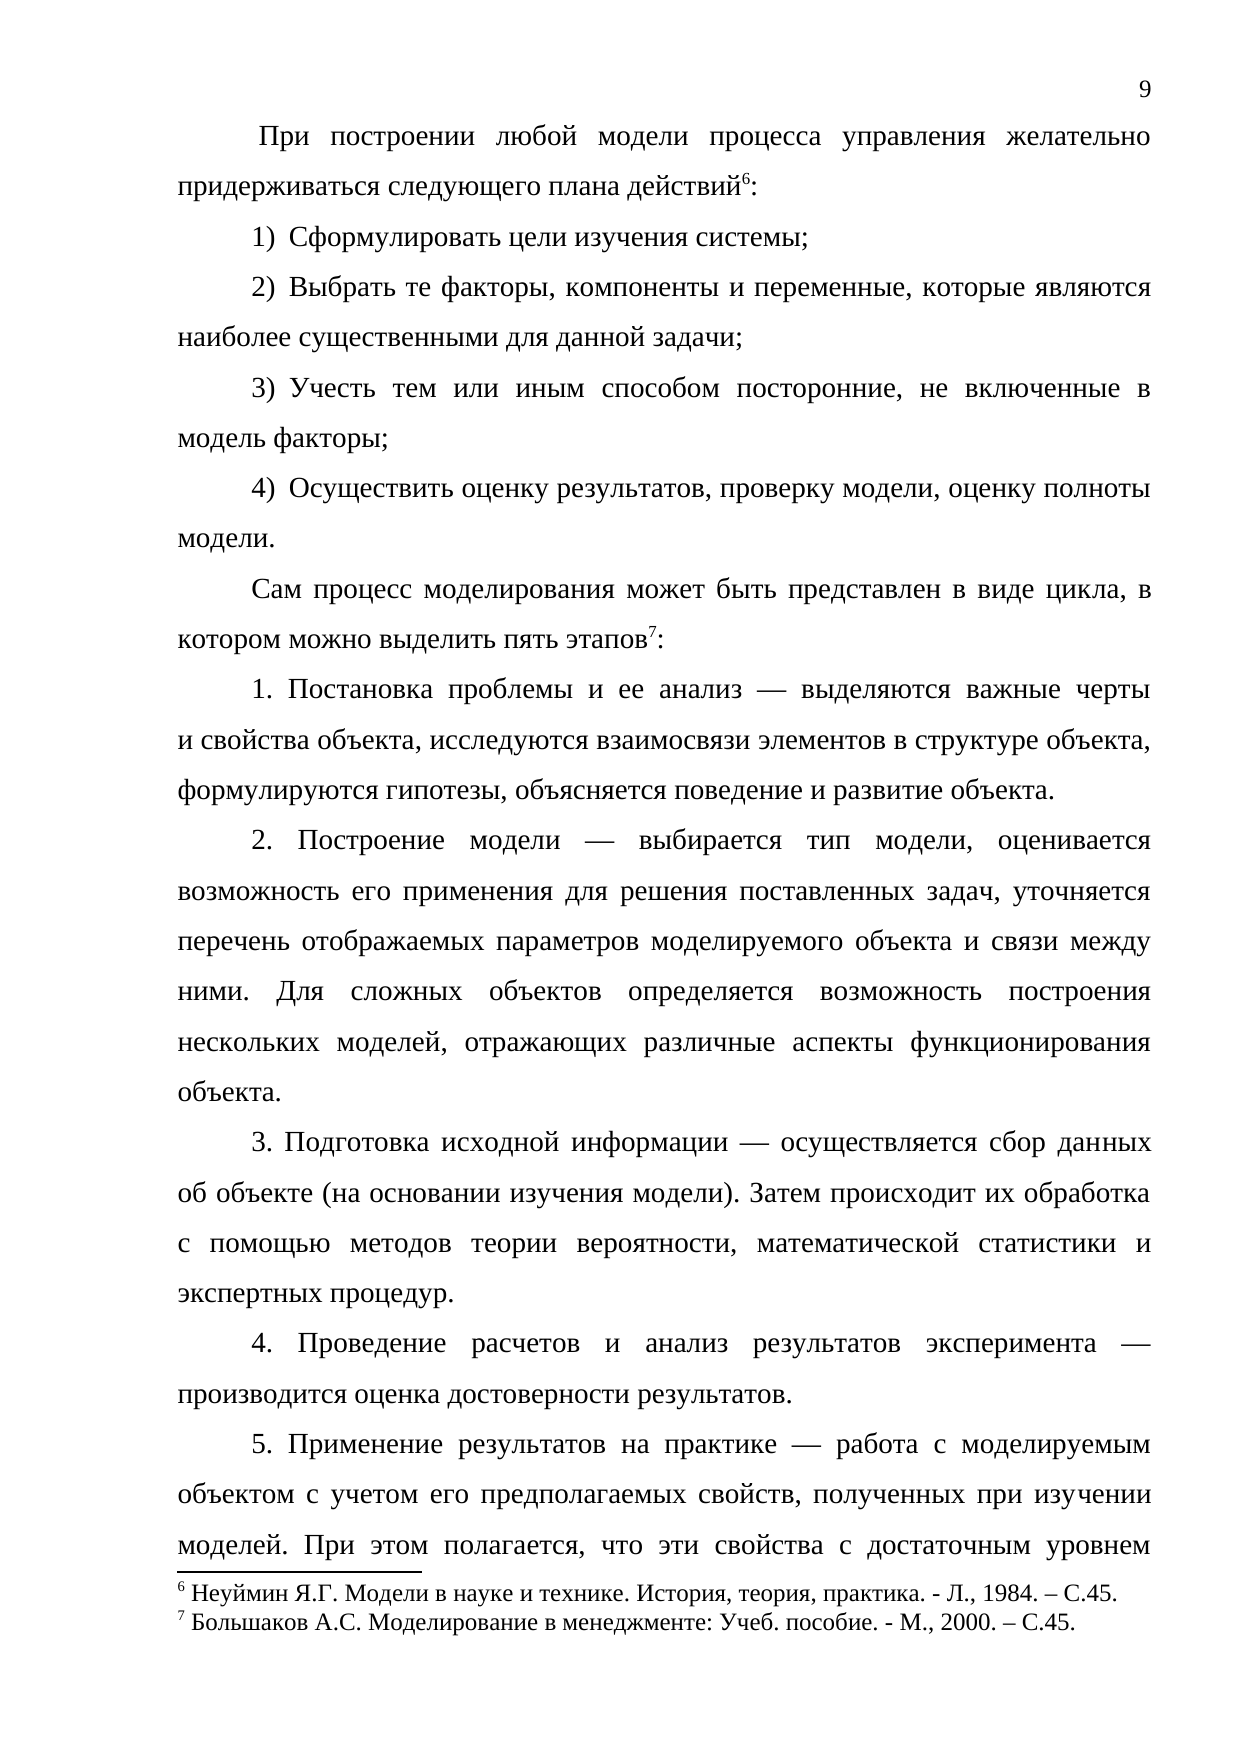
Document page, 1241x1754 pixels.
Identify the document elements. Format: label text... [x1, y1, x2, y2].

text 3. Подготовка исходной информации — осуществляется сбор данных об объекте (на основании изучения модели). Затем происходит их обработка с помощью методов теории вероятности, математической статистики и экспертных процедур. [177, 1124, 1152, 1309]
text При построении любой модели процесса управления желательно придерживаться следующего плана действий: [177, 118, 1152, 202]
text 1. Постановка проблемы и ее анализ — выделяются важные черты и свойства объекта, исследуются взаимосвязи элементов в структуре объекта, формулируются гипотезы, объясняется поведение и развитие объекта. [177, 672, 1152, 806]
text 2. Построение модели — выбирается тип модели, оценивается возможность его применения для решения поставленных задач, уточняется перечень отображаемых параметров моделируемого объекта и связи между ними. Для сложных объектов определяется возможность построения нескольких моделей, отражающих различные аспекты функционирования объекта. [177, 822, 1152, 1108]
list Осуществить оценку результатов, проверку модели, оценку полноты модели. [177, 470, 1152, 554]
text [177, 1426, 1152, 1560]
text 4. Проведение расчетов и анализ результатов эксперимента — производится оценка достоверности результатов. [177, 1326, 1152, 1409]
text Сам процесс моделирования может быть представлен в виде цикла, в котором можно выделить пять этапов: [177, 571, 1152, 655]
list Выбрать те факторы, компоненты и переменные, которые являются наиболее существенными для данной задачи; [177, 269, 1152, 353]
list Учесть тем или иным способом посторонние, не включенные в модель факторы; [177, 370, 1152, 453]
list Сформулировать цели изучения системы; [177, 219, 1152, 252]
